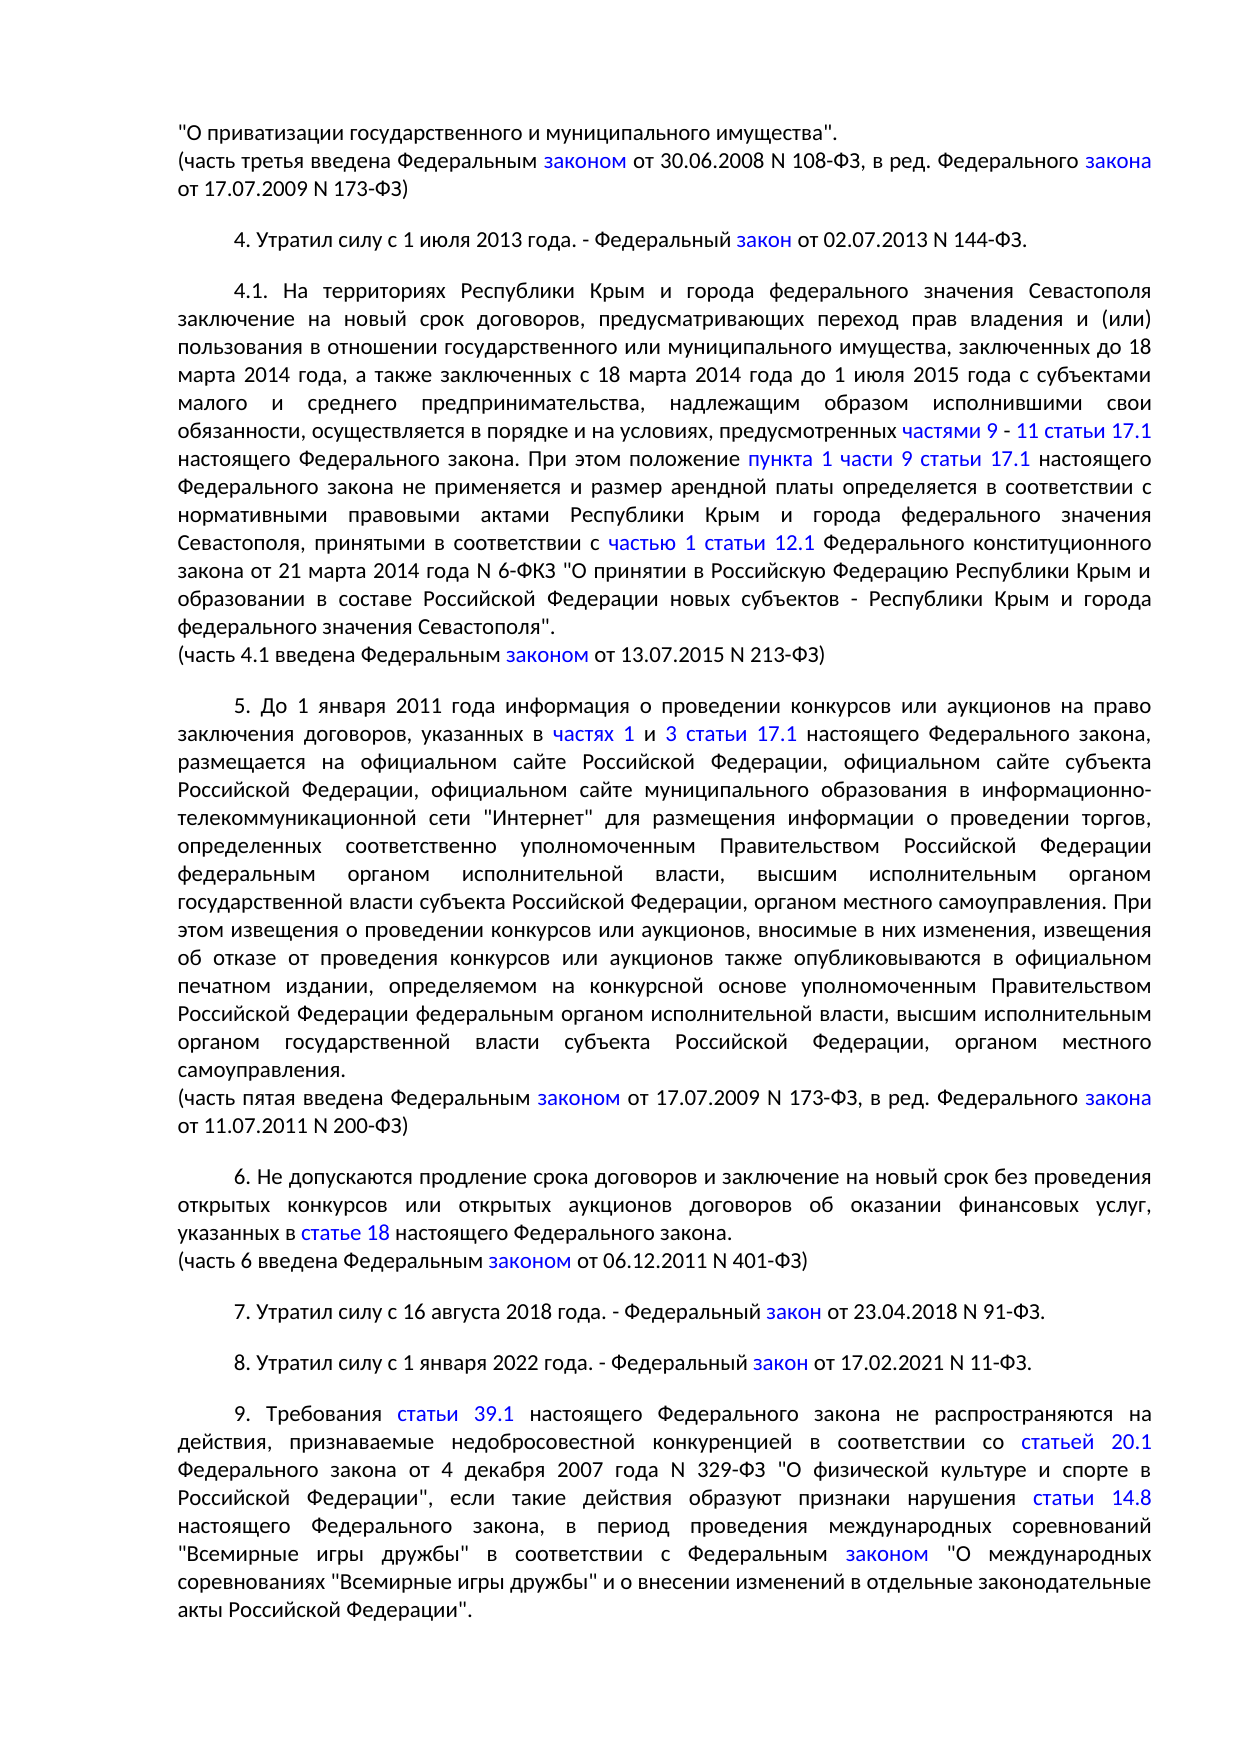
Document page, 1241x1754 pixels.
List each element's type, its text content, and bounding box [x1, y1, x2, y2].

text 4. Утратил силу с 1 июля 2013 года. - Федеральный закон от 02.07.2013 N 144-ФЗ. [177, 225, 1152, 253]
text 6. Не допускаются продление срока договоров и заключение на новый срок без проведения открытых конкурсов или открытых аукционов договоров об оказании финансовых услуг, указанных в статье 18 настоящего Федерального закона. [177, 1162, 1152, 1247]
text (часть 4.1 введена Федеральным законом от 13.07.2015 N 213-ФЗ) [177, 640, 1152, 668]
text 8. Утратил силу с 1 января 2022 года. - Федеральный закон от 17.02.2021 N 11-ФЗ. [177, 1348, 1152, 1376]
text 5. До 1 января 2011 года информация о проведении конкурсов или аукционов на право заключения договоров, указанных в частях 1 и 3 статьи 17.1 настоящего Федерального закона, размещается на официальном сайте Российской Федерации, официальном сайте субъекта Российской Федерации, официальном сайте муниципального образования в информационно-телекоммуникационной сети "Интернет" для размещения информации о проведении торгов, определенных соответственно уполномоченным Правительством Российской Федерации федеральным органом исполнительной власти, высшим исполнительным органом государственной власти субъекта Российской Федерации, органом местного самоуправления. При этом извещения о проведении конкурсов или аукционов, вносимые в них изменения, извещения об отказе от проведения конкурсов или аукционов также опубликовываются в официальном печатном издании, определяемом на конкурсной основе уполномоченным Правительством Российской Федерации федеральным органом исполнительной власти, высшим исполнительным органом государственной власти субъекта Российской Федерации, органом местного самоуправления. [177, 691, 1152, 1083]
text (часть 6 введена Федеральным законом от 06.12.2011 N 401-ФЗ) [177, 1247, 1152, 1274]
text 4.1. На территориях Республики Крым и города федерального значения Севастополя заключение на новый срок договоров, предусматривающих переход прав владения и (или) пользования в отношении государственного или муниципального имущества, заключенных до 18 марта 2014 года, а также заключенных с 18 марта 2014 года до 1 июля 2015 года с субъектами малого и среднего предпринимательства, надлежащим образом исполнившими свои обязанности, осуществляется в порядке и на условиях, предусмотренных частями 9 - 11 статьи 17.1 настоящего Федерального закона. При этом положение пункта 1 части 9 статьи 17.1 настоящего Федерального закона не применяется и размер арендной платы определяется в соответствии с нормативными правовыми актами Республики Крым и города федерального значения Севастополя, принятыми в соответствии с частью 1 статьи 12.1 Федерального конституционного закона от 21 марта 2014 года N 6-ФКЗ "О принятии в Российскую Федерацию Республики Крым и образовании в составе Российской Федерации новых субъектов - Республики Крым и города федерального значения Севастополя". [177, 276, 1152, 640]
text 9. Требования статьи 39.1 настоящего Федерального закона не распространяются на действия, признаваемые недобросовестной конкуренцией в соответствии со статьей 20.1 Федерального закона от 4 декабря 2007 года N 329-ФЗ "О физической культуре и спорте в Российской Федерации", если такие действия образуют признаки нарушения статьи 14.8 настоящего Федерального закона, в период проведения международных соревнований "Всемирные игры дружбы" в соответствии с Федеральным законом "О международных соревнованиях "Всемирные игры дружбы" и о внесении изменений в отдельные законодательные акты Российской Федерации". [177, 1399, 1152, 1623]
text (часть пятая введена Федеральным законом от 17.07.2009 N 173-ФЗ, в ред. Федерального закона от 11.07.2011 N 200-ФЗ) [177, 1083, 1152, 1139]
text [177, 118, 1152, 146]
text 7. Утратил силу с 16 августа 2018 года. - Федеральный закон от 23.04.2018 N 91-ФЗ. [177, 1297, 1152, 1326]
text (часть третья введена Федеральным законом от 30.06.2008 N 108-ФЗ, в ред. Федерального закона от 17.07.2009 N 173-ФЗ) [177, 146, 1152, 202]
